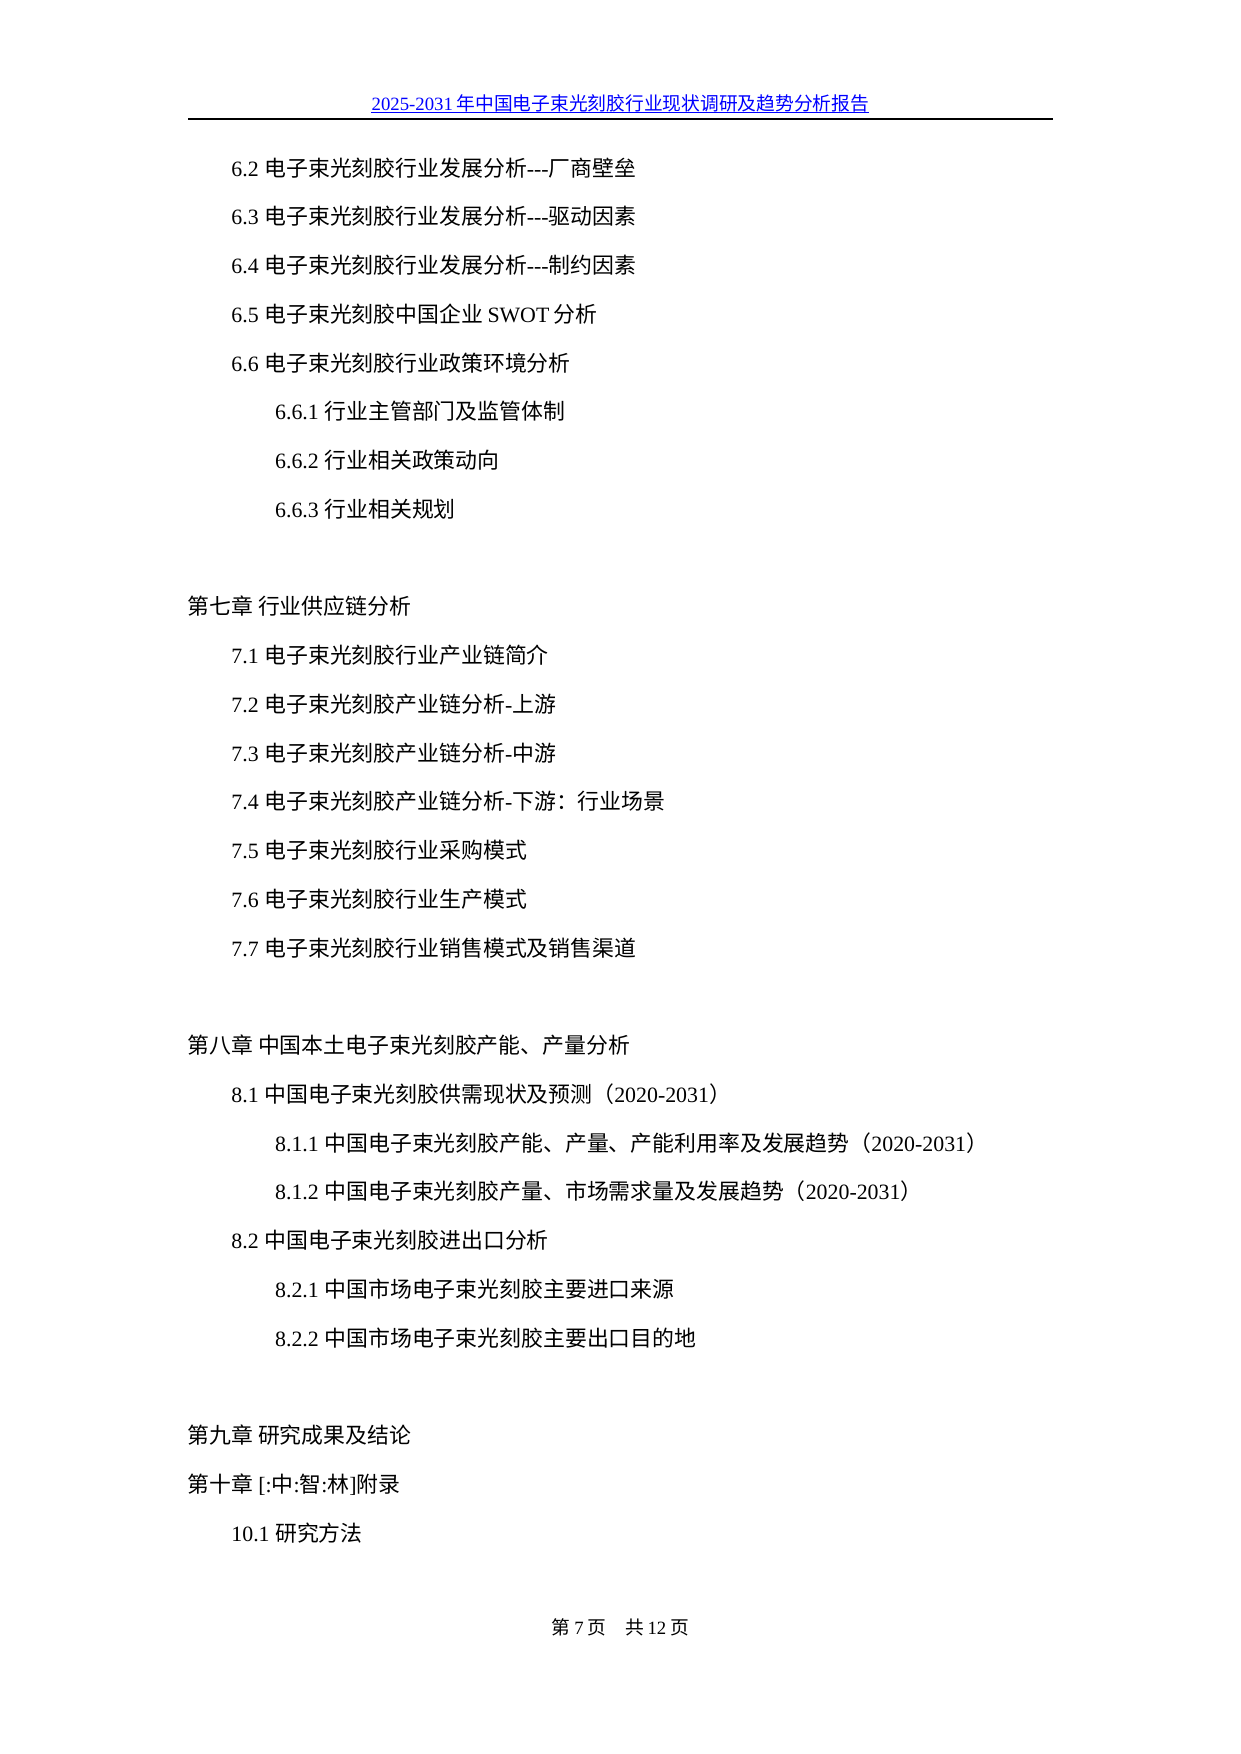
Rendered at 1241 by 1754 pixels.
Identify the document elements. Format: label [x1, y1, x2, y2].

text [187, 150, 1053, 1548]
